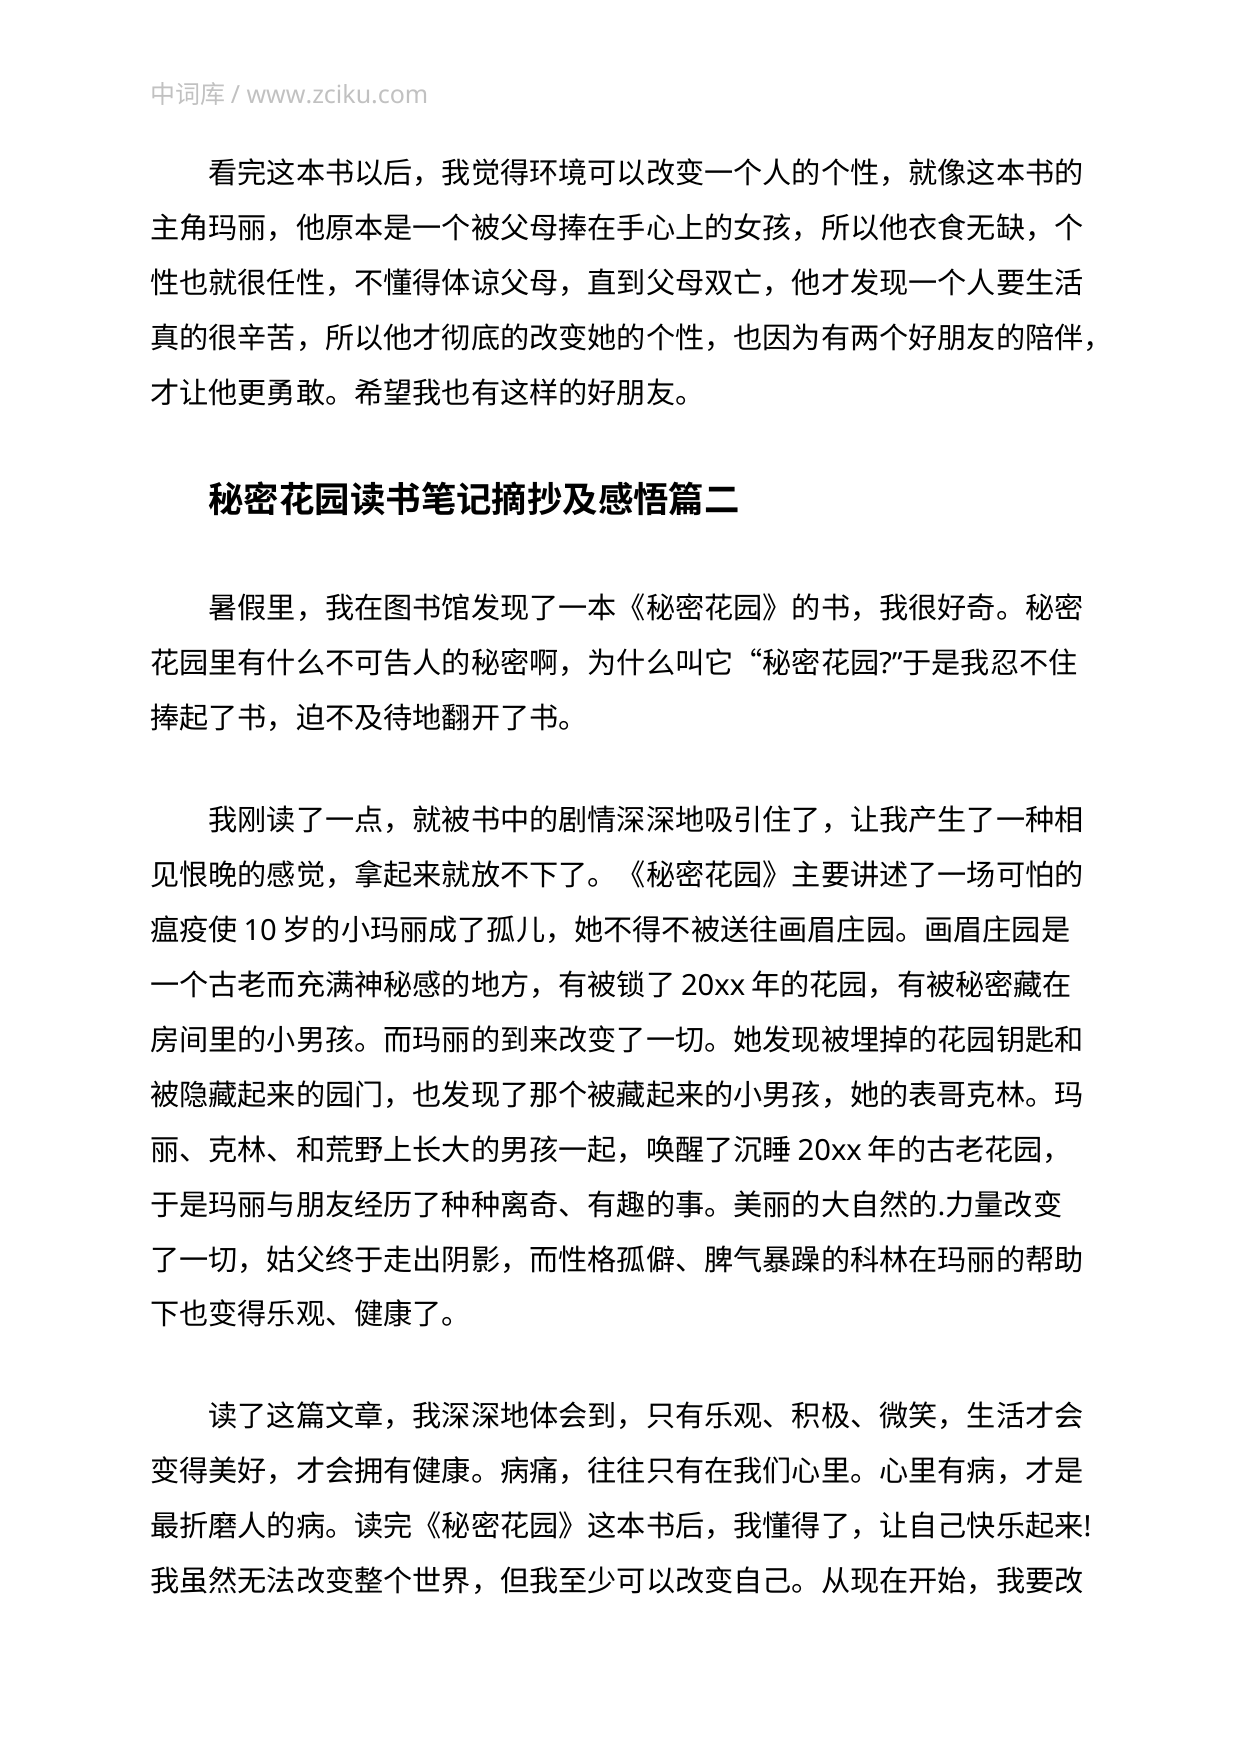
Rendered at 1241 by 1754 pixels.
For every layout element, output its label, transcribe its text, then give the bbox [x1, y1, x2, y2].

text 暑假里，我在图书馆发现了一本《秘密花园》的书，我很好奇。秘密花园里有什么不可告人的秘密啊，为什么叫它“秘密花园?”于是我忍不住捧起了书，迫不及待地翻开了书。 [150, 585, 1090, 737]
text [150, 1393, 1090, 1600]
text 看完这本书以后，我觉得环境可以改变一个人的个性，就像这本书的主角玛丽，他原本是一个被父母捧在手心上的女孩，所以他衣食无缺，个性也就很任性，不懂得体谅父母，直到父母双亡，他才发现一个人要生活真的很辛苦，所以他才彻底的改变她的个性，也因为有两个好朋友的陪伴，才让他更勇敢。希望我也有这样的好朋友。 [150, 150, 1090, 412]
text 秘密花园读书笔记摘抄及感悟篇二 [150, 471, 1090, 523]
text 我刚读了一点，就被书中的剧情深深地吸引住了，让我产生了一种相见恨晚的感觉，拿起来就放不下了。《秘密花园》主要讲述了一场可怕的瘟疫使10岁的小玛丽成了孤儿，她不得不被送往画眉庄园。画眉庄园是一个古老而充满神秘感的地方，有被锁了20xx年的花园，有被秘密藏在房间里的小男孩。而玛丽的到来改变了一切。她发现被埋掉的花园钥匙和被隐藏起来的园门，也发现了那个被藏起来的小男孩，她的表哥克林。玛丽、克林、和荒野上长大的男孩一起，唤醒了沉睡20xx年的古老花园，于是玛丽与朋友经历了种种离奇、有趣的事。美丽的大自然的.力量改变了一切，姑父终于走出阴影，而性格孤僻、脾气暴躁的科林在玛丽的帮助下也变得乐观、健康了。 [150, 796, 1090, 1333]
